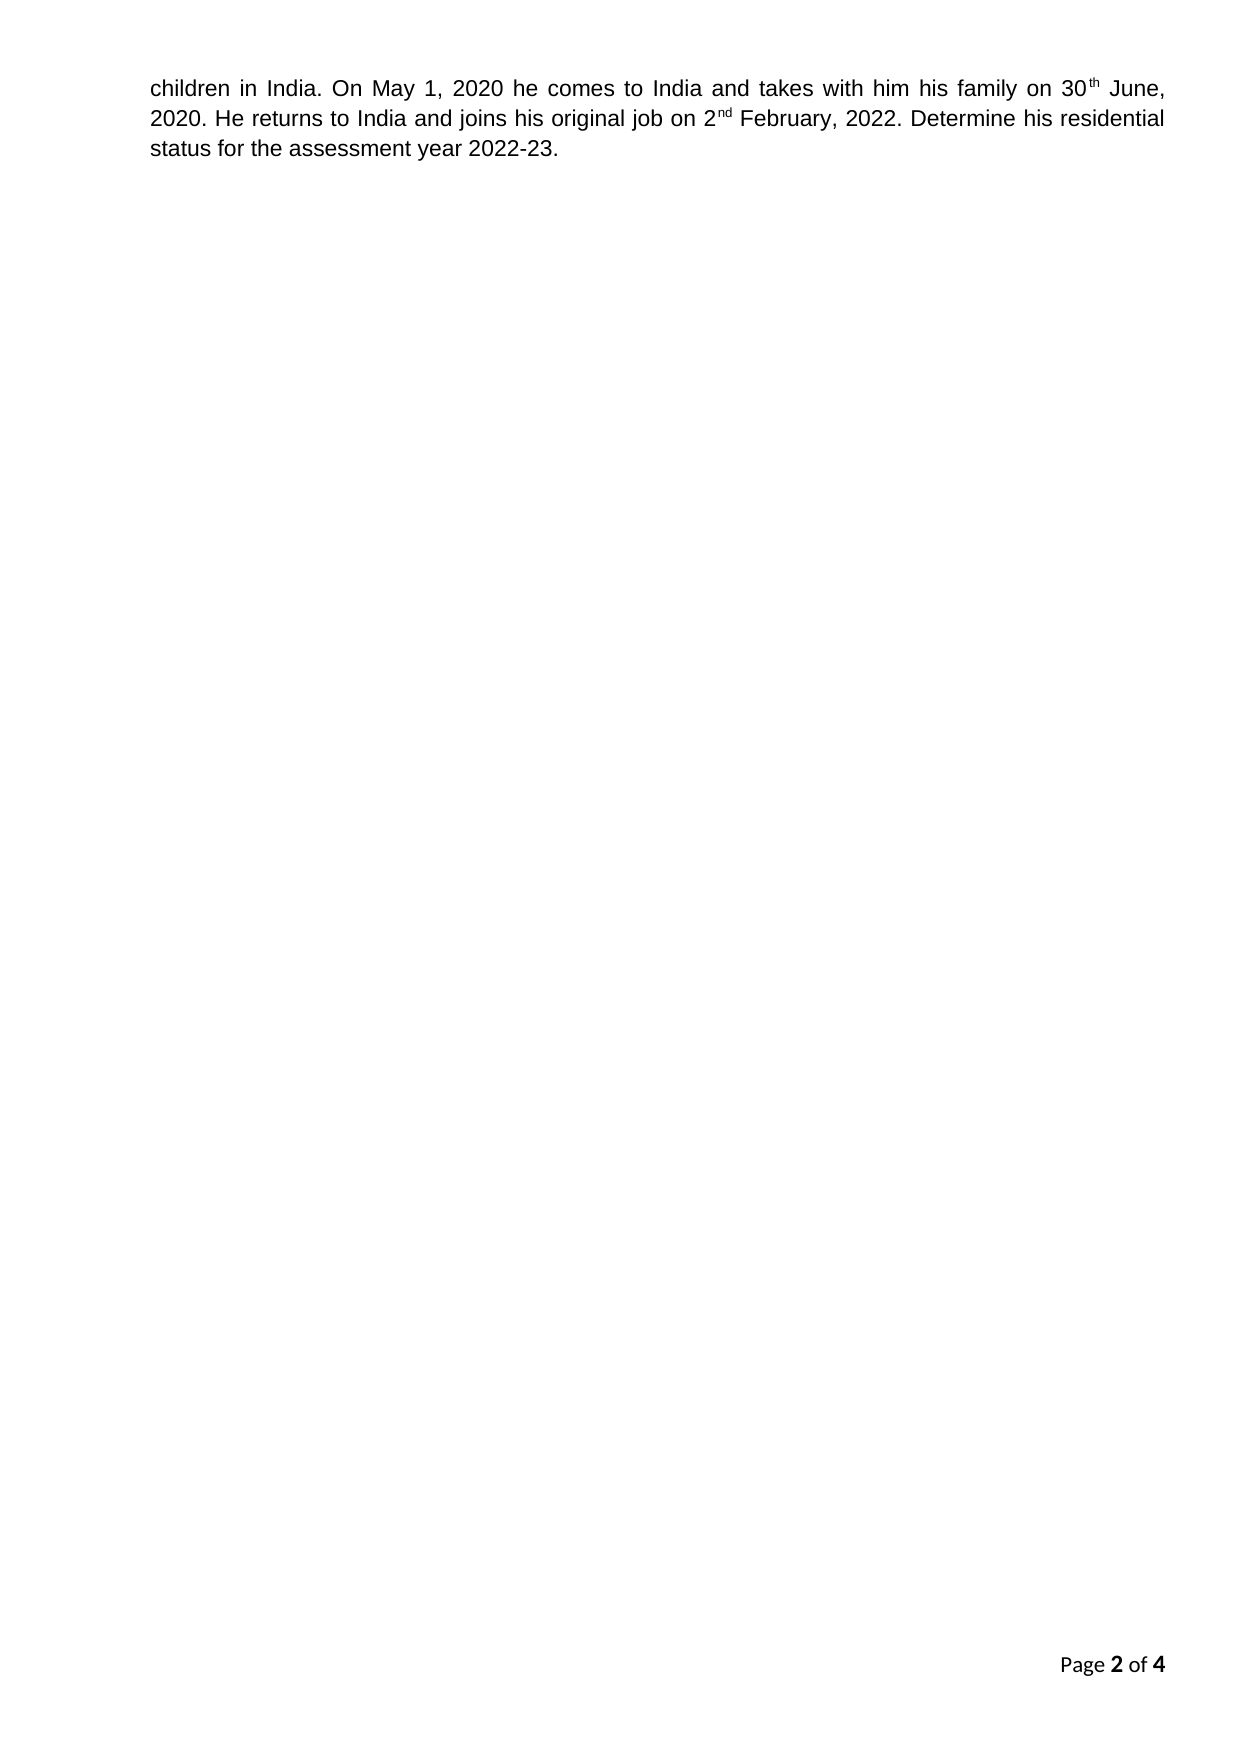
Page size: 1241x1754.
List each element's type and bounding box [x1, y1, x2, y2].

list [112, 75, 1165, 162]
